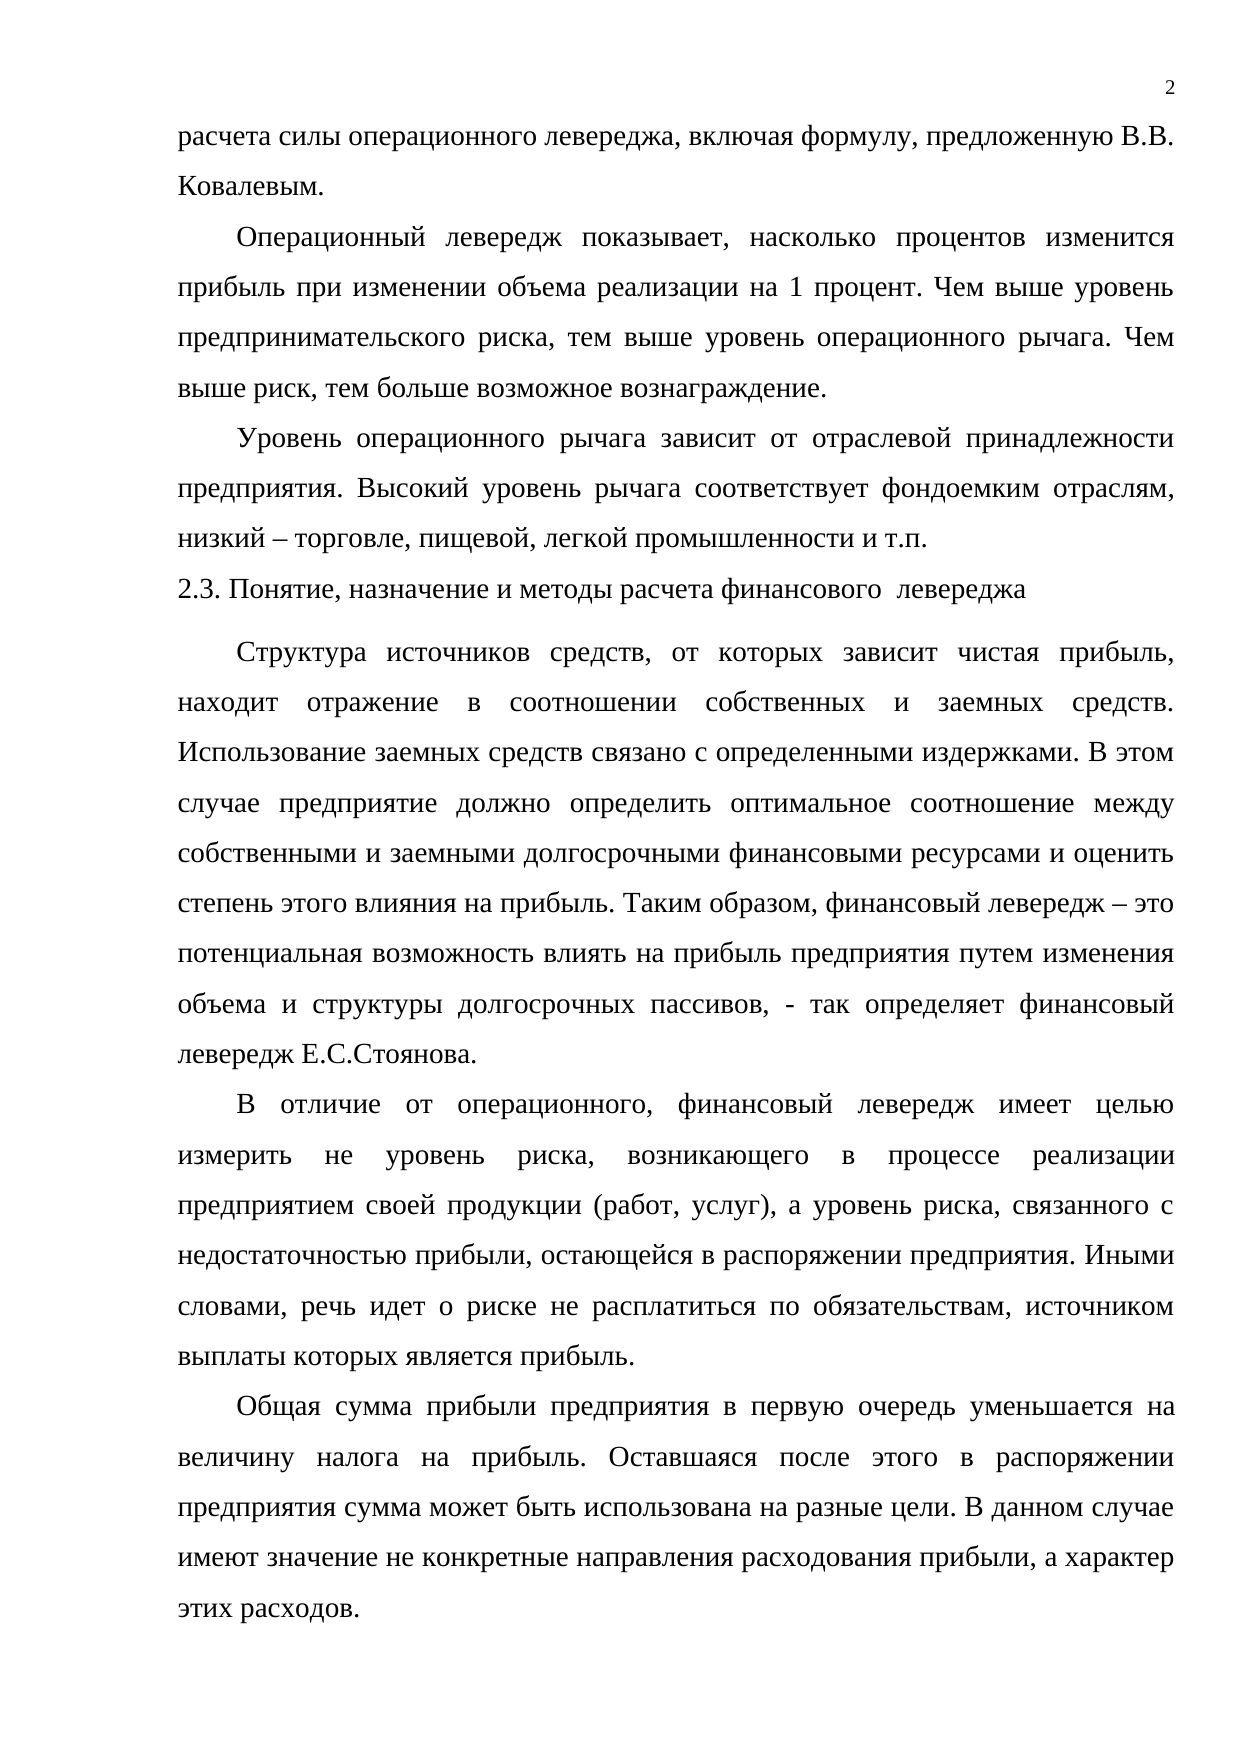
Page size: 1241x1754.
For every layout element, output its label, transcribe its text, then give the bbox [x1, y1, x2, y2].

text В отличие от операционного, финансовый левередж имеет целью измерить не уровень риска, возникающего в процессе реализации предприятием своей продукции (работ, услуг), а уровень риска, связанного с недостаточностью прибыли, остающейся в распоряжении предприятия. Иными словами, речь идет о риске не расплатиться по обязательствам, источником выплаты которых является прибыль. [177, 1087, 1175, 1372]
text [177, 118, 1175, 202]
text Общая сумма прибыли предприятия в первую очередь уменьшается на величину налога на прибыль. Оставшаяся после этого в распоряжении предприятия сумма может быть использована на разные цели. В данном случае имеют значение не конкретные направления расходования прибыли, а характер этих расходов. [177, 1388, 1175, 1623]
text Уровень операционного рычага зависит от отраслевой принадлежности предприятия. Высокий уровень рычага соответствует фондоемким отраслям, низкий – торговле, пищевой, легкой промышленности и т.п. [177, 420, 1175, 554]
subtitle 2.3. Понятие, назначение и методы расчета финансового левереджа [177, 571, 1175, 604]
text Структура источников средств, от которых зависит чистая прибыль, находит отражение в соотношении собственных и заемных средств. Использование заемных средств связано с определенными издержками. В этом случае предприятие должно определить оптимальное соотношение между собственными и заемными долгосрочными финансовыми ресурсами и оценить степень этого влияния на прибыль. Таким образом, финансовый левередж – это потенциальная возможность влиять на прибыль предприятия путем изменения объема и структуры долгосрочных пассивов, - так определяет финансовый левередж Е.С.Стоянова. [177, 634, 1175, 1070]
text Операционный левередж показывает, насколько процентов изменится прибыль при изменении объема реализации на 1 процент. Чем выше уровень предпринимательского риска, тем выше уровень операционного рычага. Чем выше риск, тем больше возможное вознаграждение. [177, 219, 1175, 403]
